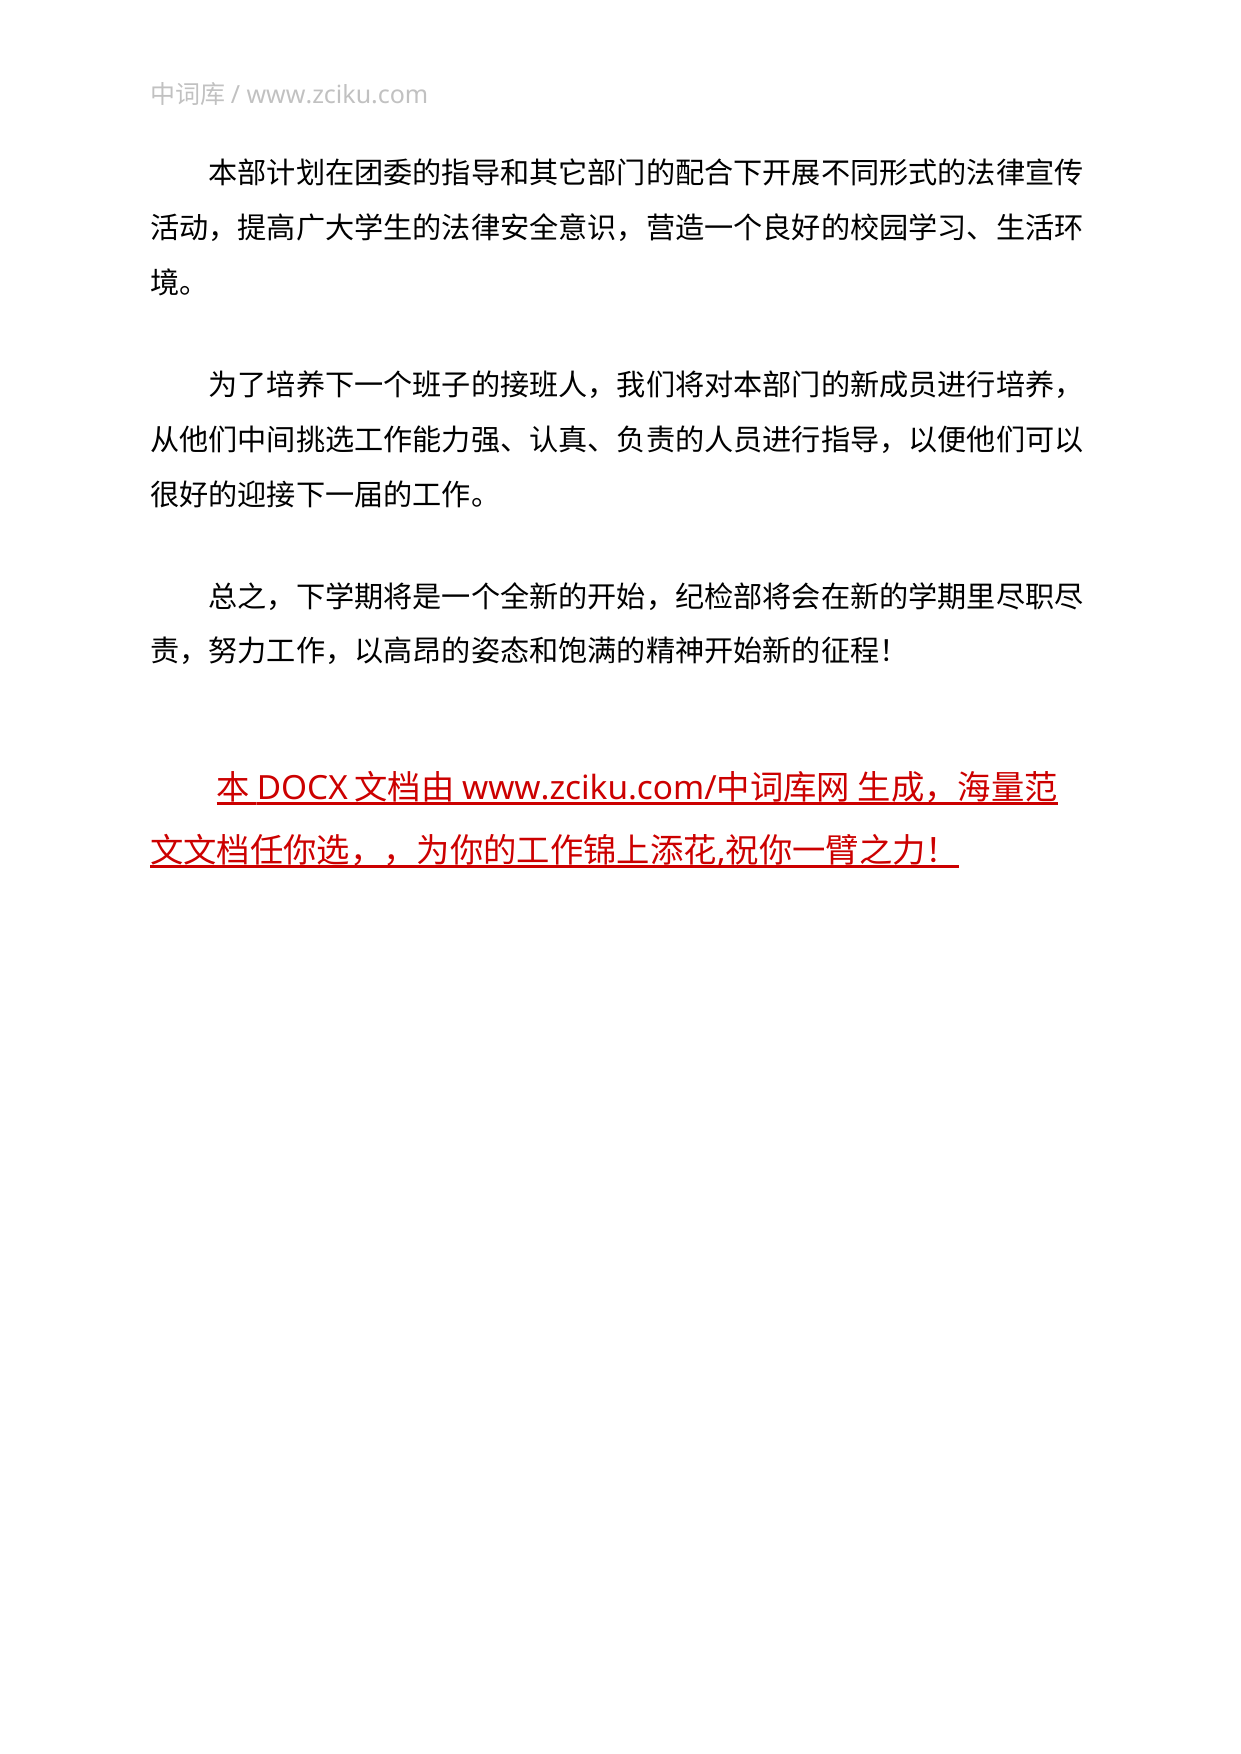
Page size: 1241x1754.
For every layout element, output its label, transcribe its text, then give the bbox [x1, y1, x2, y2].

text 为了培养下一个班子的接班人，我们将对本部门的新成员进行培养，从他们中间挑选工作能力强、认真、负责的人员进行指导，以便他们可以很好的迎接下一届的工作。 [150, 362, 1090, 514]
text 本部计划在团委的指导和其它部门的配合下开展不同形式的法律宣传活动，提高广大学生的法律安全意识，营造一个良好的校园学习、生活环境。 [150, 150, 1090, 302]
text 本DOCX文档由 www.zciku.com/中词库网 生成，海量范文文档任你选，，为你的工作锦上添花,祝你一臂之力！ [150, 761, 1090, 872]
text 总之，下学期将是一个全新的开始，纪检部将会在新的学期里尽职尽责，努力工作，以高昂的姿态和饱满的精神开始新的征程！ [150, 573, 1090, 670]
